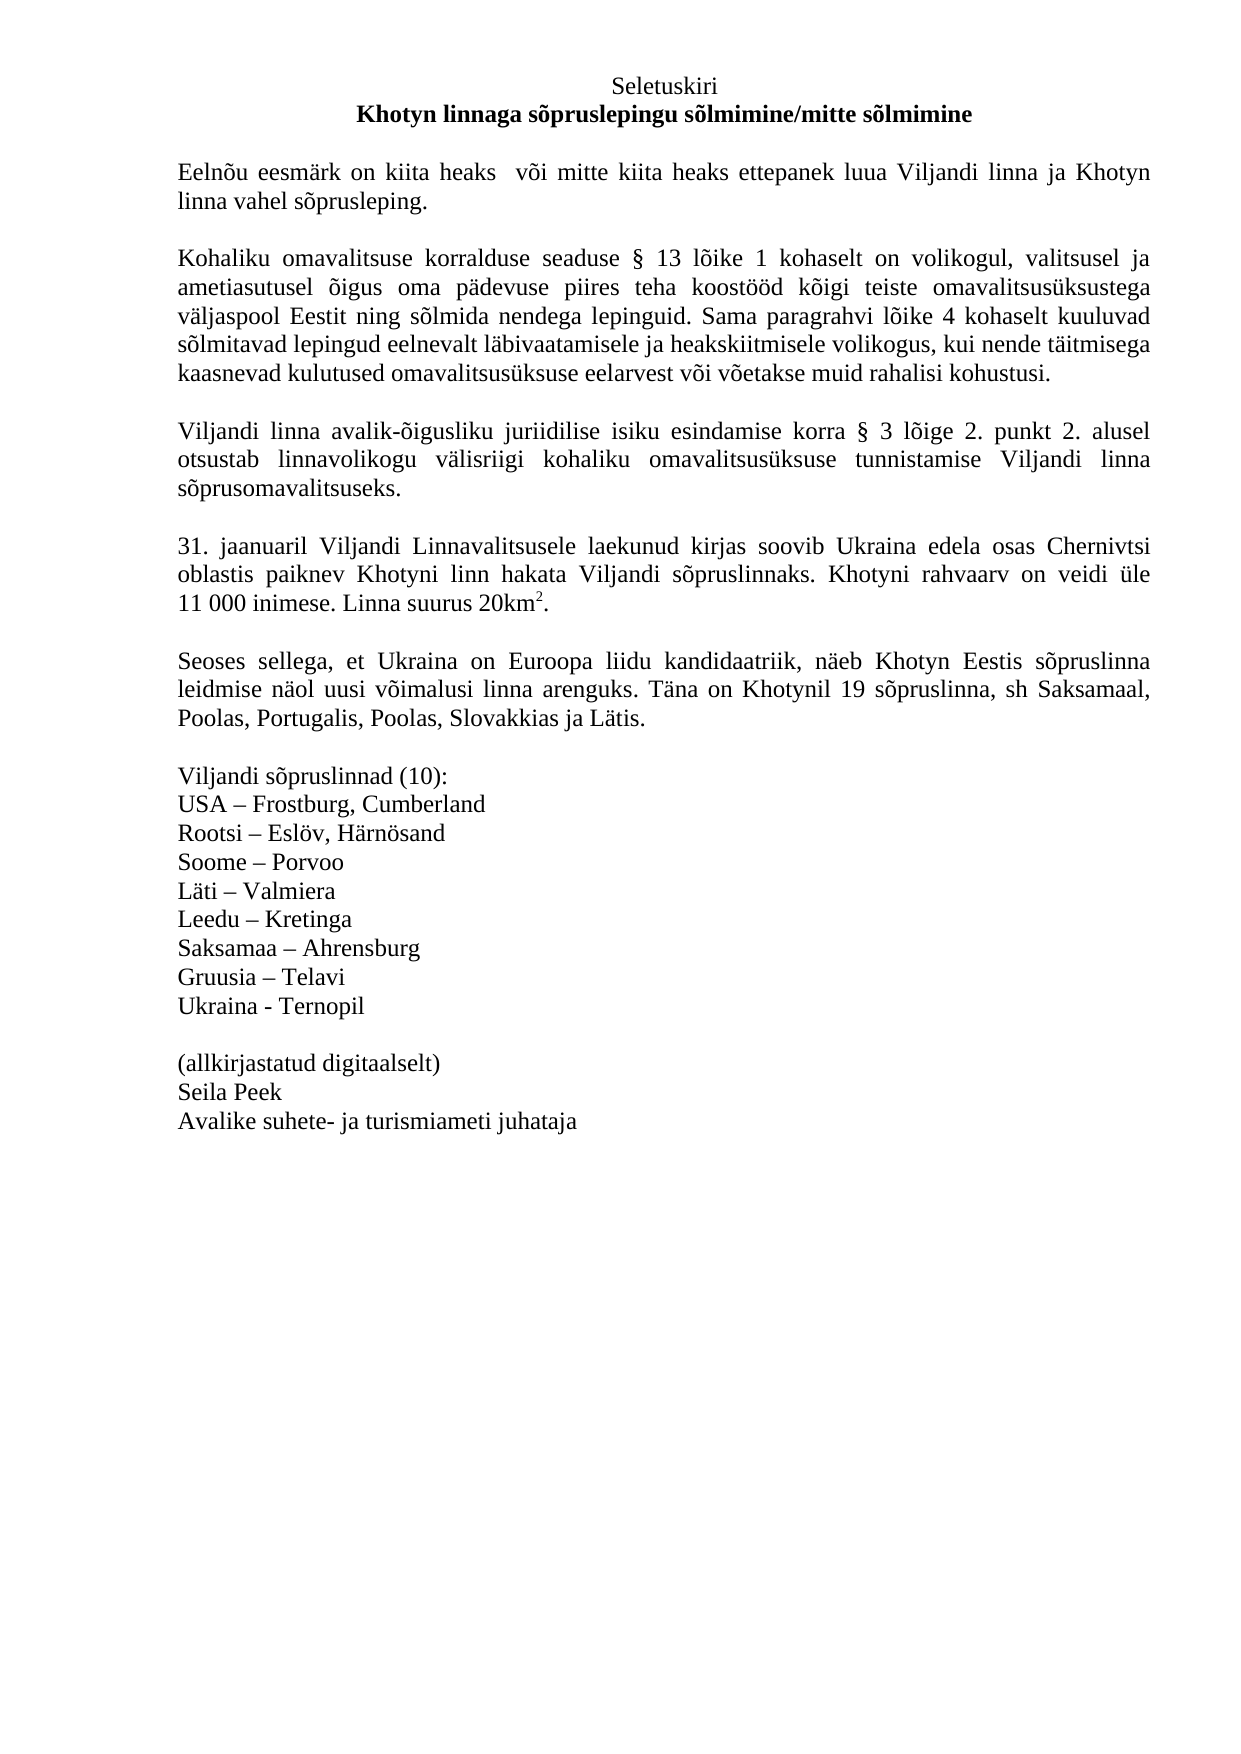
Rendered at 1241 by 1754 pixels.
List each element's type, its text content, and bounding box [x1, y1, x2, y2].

text Ukraina - Ternopil [177, 991, 1152, 1019]
text USA – Frostburg, Cumberland [177, 789, 1152, 818]
text Seletuskiri [177, 71, 1152, 99]
text Leedu – Kretinga [177, 904, 1152, 933]
text Viljandi linna avalik-õigusliku juriidilise isiku esindamise korra § 3 lõige 2. punkt 2. alusel otsustab linnavolikogu välisriigi kohaliku omavalitsusüksuse tunnistamise Viljandi linna sõprusomavalitsuseks. [177, 416, 1152, 502]
text 31. jaanuaril Viljandi Linnavalitsusele laekunud kirjas soovib Ukraina edela osas Chernivtsi oblastis paiknev Khotyni linn hakata Viljandi sõpruslinnaks. Khotyni rahvaarv on veidi üle 11 000 inimese. Linna suurus 20km2. [177, 531, 1152, 617]
text Rootsi – Eslöv, Härnösand [177, 818, 1152, 847]
text (allkirjastatud digitaalselt) [177, 1048, 1152, 1077]
text Gruusia – Telavi [177, 962, 1152, 991]
text Seoses sellega, et Ukraina on Euroopa liidu kandidaatriik, näeb Khotyn Eestis sõpruslinna leidmise näol uusi võimalusi linna arenguks. Täna on Khotynil 19 sõpruslinna, sh Saksamaal, Poolas, Portugalis, Poolas, Slovakkias ja Lätis. [177, 646, 1152, 732]
text Khotyn linnaga sõpruslepingu sõlmimine/mitte sõlmimine [177, 99, 1152, 128]
text Kohaliku omavalitsuse korralduse seaduse § 13 lõike 1 kohaselt on volikogul, valitsusel ja ametiasutusel õigus oma pädevuse piires teha koostööd kõigi teiste omavalitsusüksustega väljaspool Eestit ning sõlmida nendega lepinguid. Sama paragrahvi lõike 4 kohaselt kuuluvad sõlmitavad lepingud eelnevalt läbivaatamisele ja heakskiitmisele volikogus, kui nende täitmisega kaasnevad kulutused omavalitsusüksuse eelarvest või võetakse muid rahalisi kohustusi. [177, 243, 1152, 387]
text Läti – Valmiera [177, 876, 1152, 904]
text Saksamaa – Ahrensburg [177, 933, 1152, 962]
text Eelnõu eesmärk on kiita heaks või mitte kiita heaks ettepanek luua Viljandi linna ja Khotyn linna vahel sõprusleping. [177, 157, 1152, 214]
text Viljandi sõpruslinnad (10): [177, 761, 1152, 789]
text Soome – Porvoo [177, 847, 1152, 876]
text Avalike suhete- ja turismiameti juhataja [177, 1106, 1152, 1134]
text Seila Peek [177, 1077, 1152, 1106]
